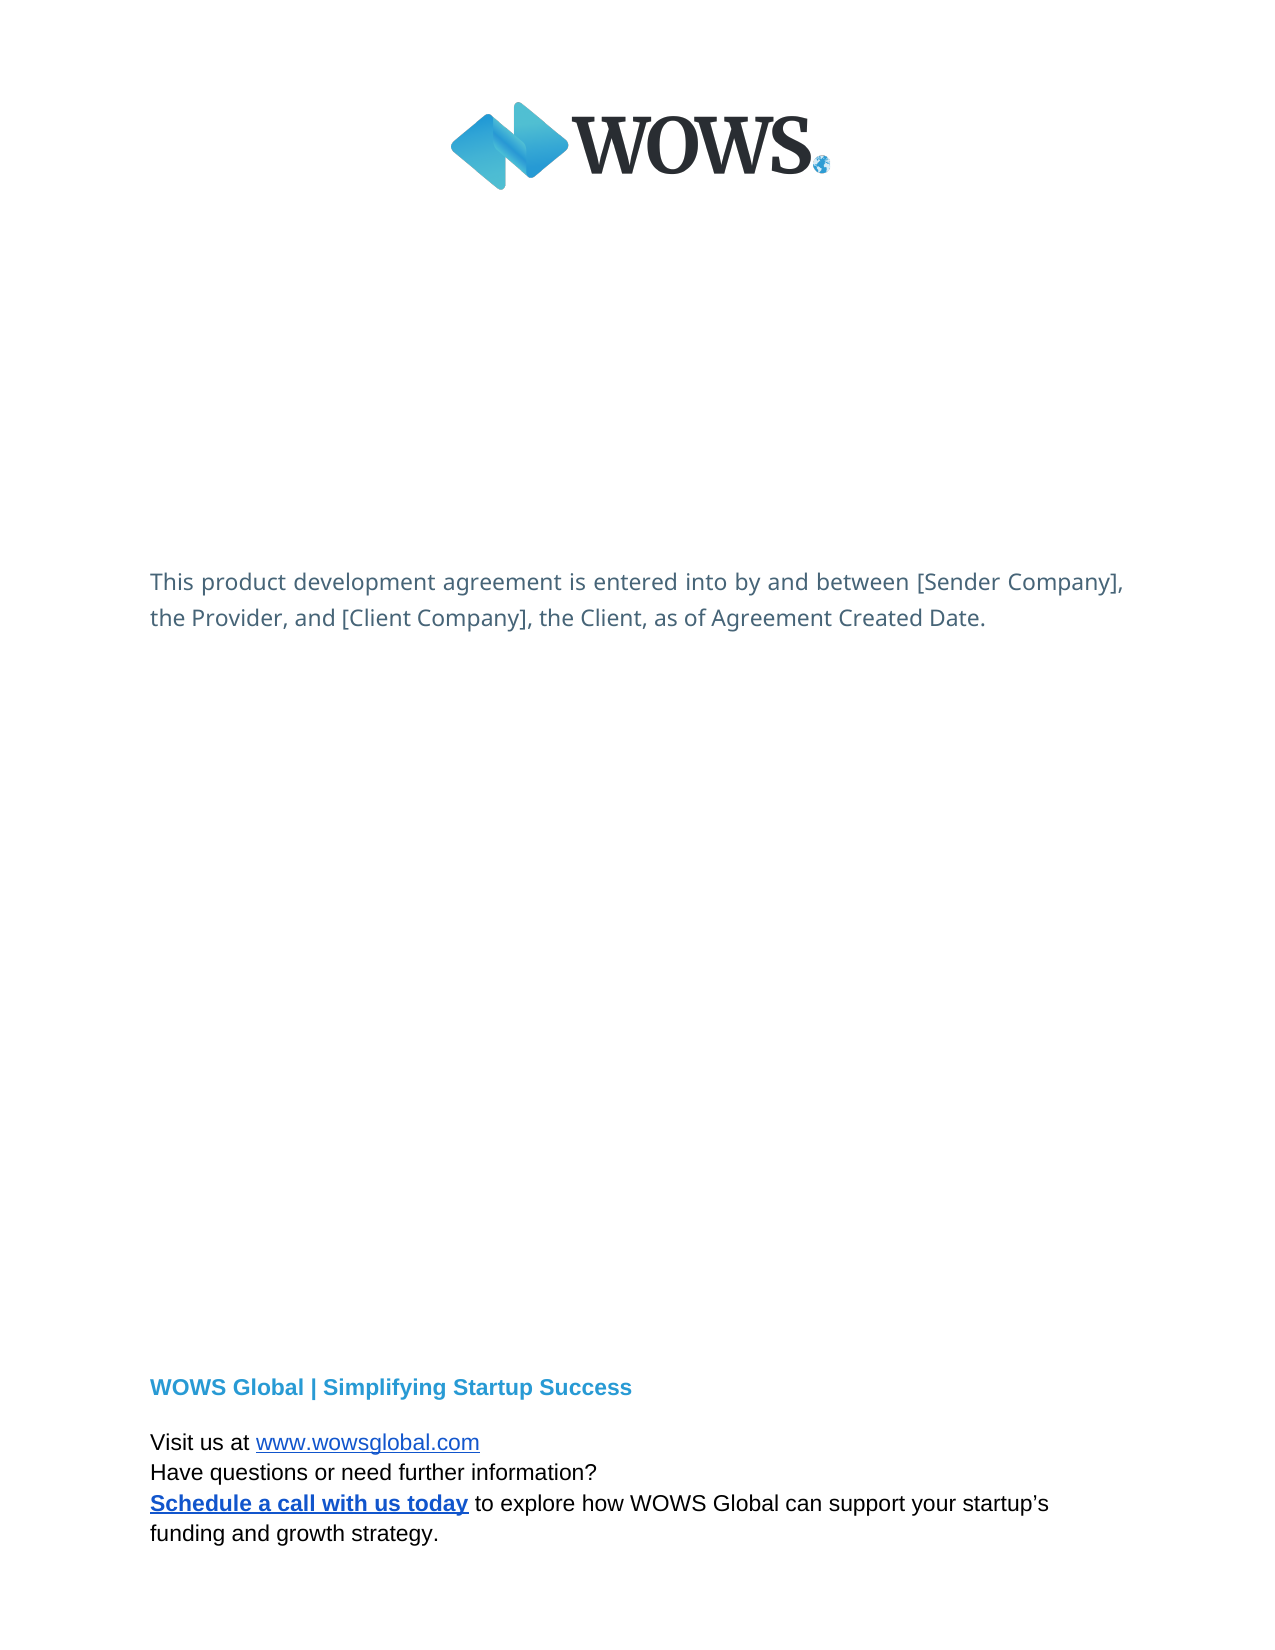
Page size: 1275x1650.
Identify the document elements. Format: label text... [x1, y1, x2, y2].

picture [451, 75, 831, 218]
text This product development agreement is entered into by and between [Sender Company], the Provider, and [Client Company], the Client, as of Agreement Created Date. [150, 566, 1125, 633]
